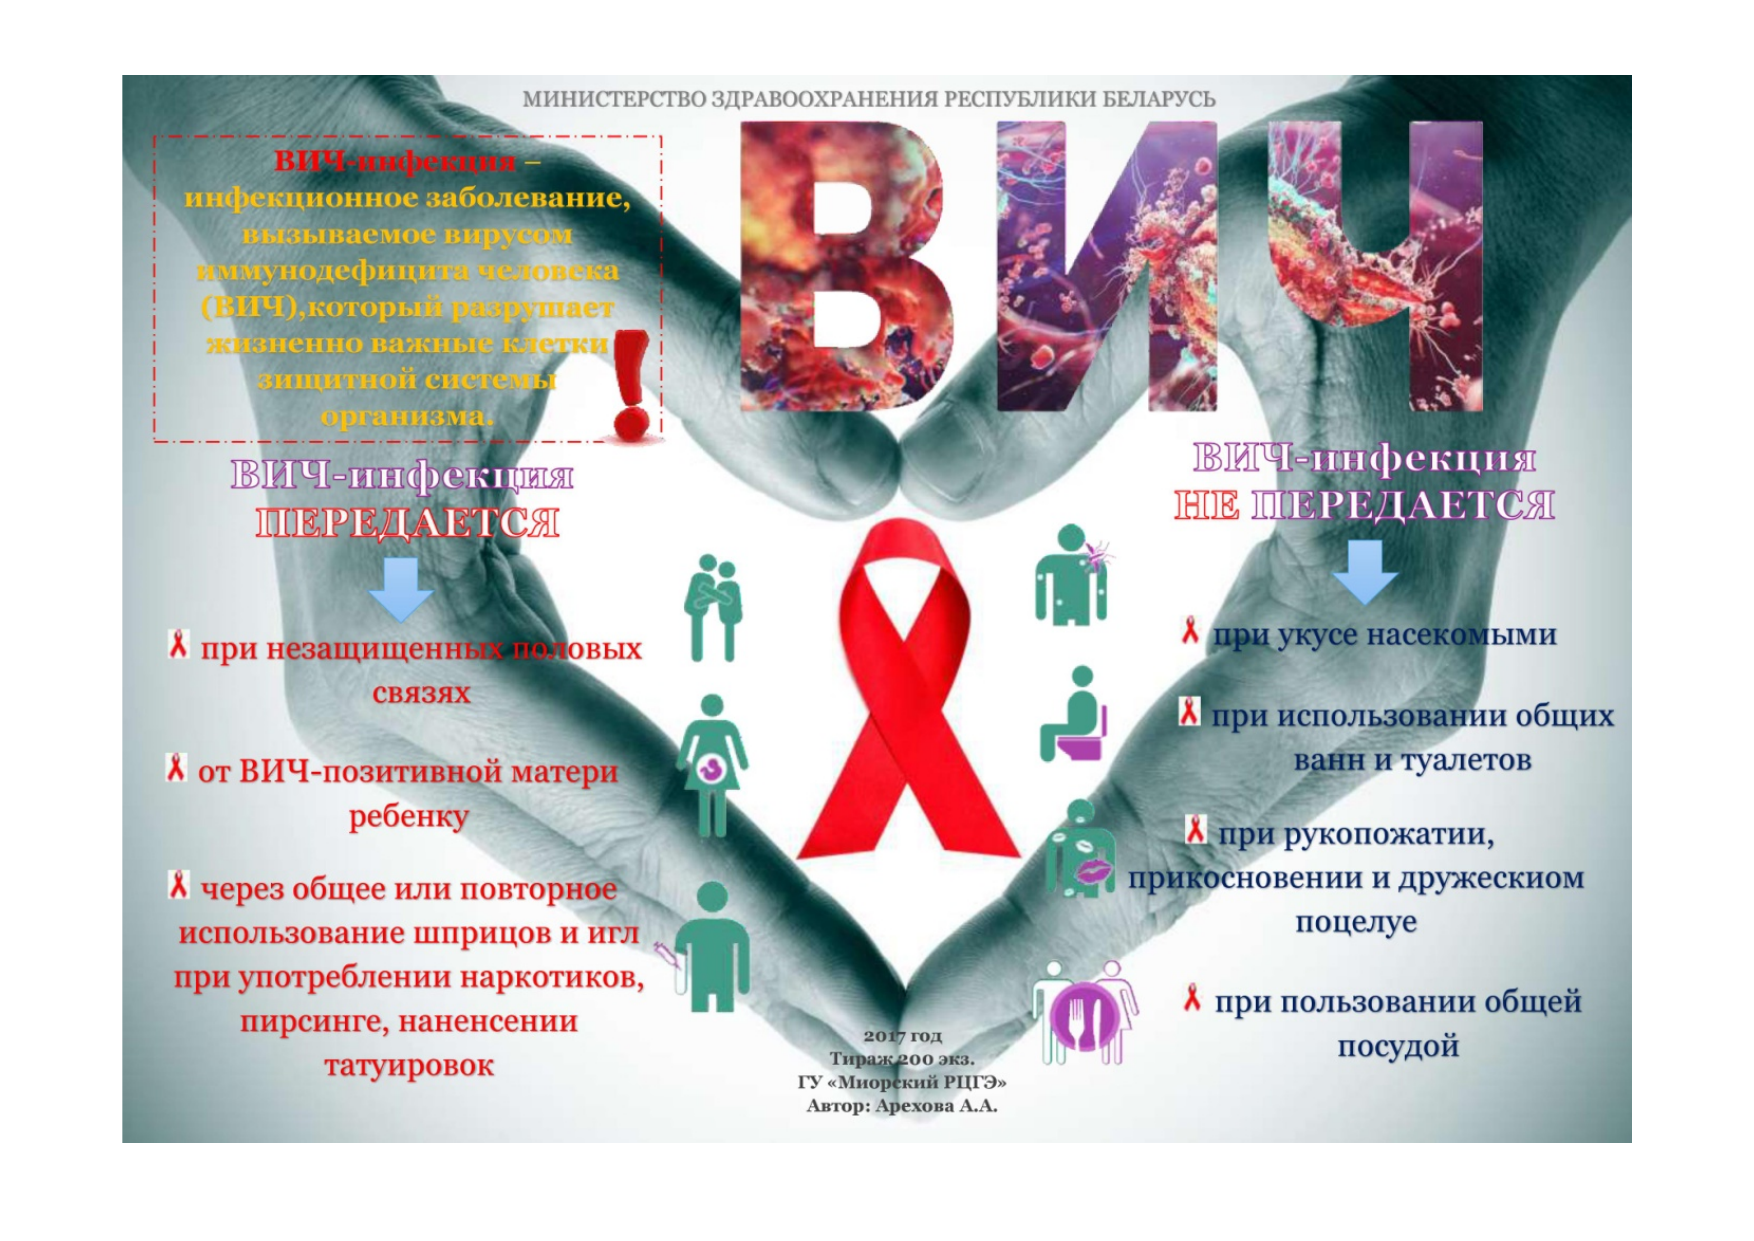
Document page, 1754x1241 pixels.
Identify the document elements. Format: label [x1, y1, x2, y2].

picture [122, 75, 1632, 1143]
